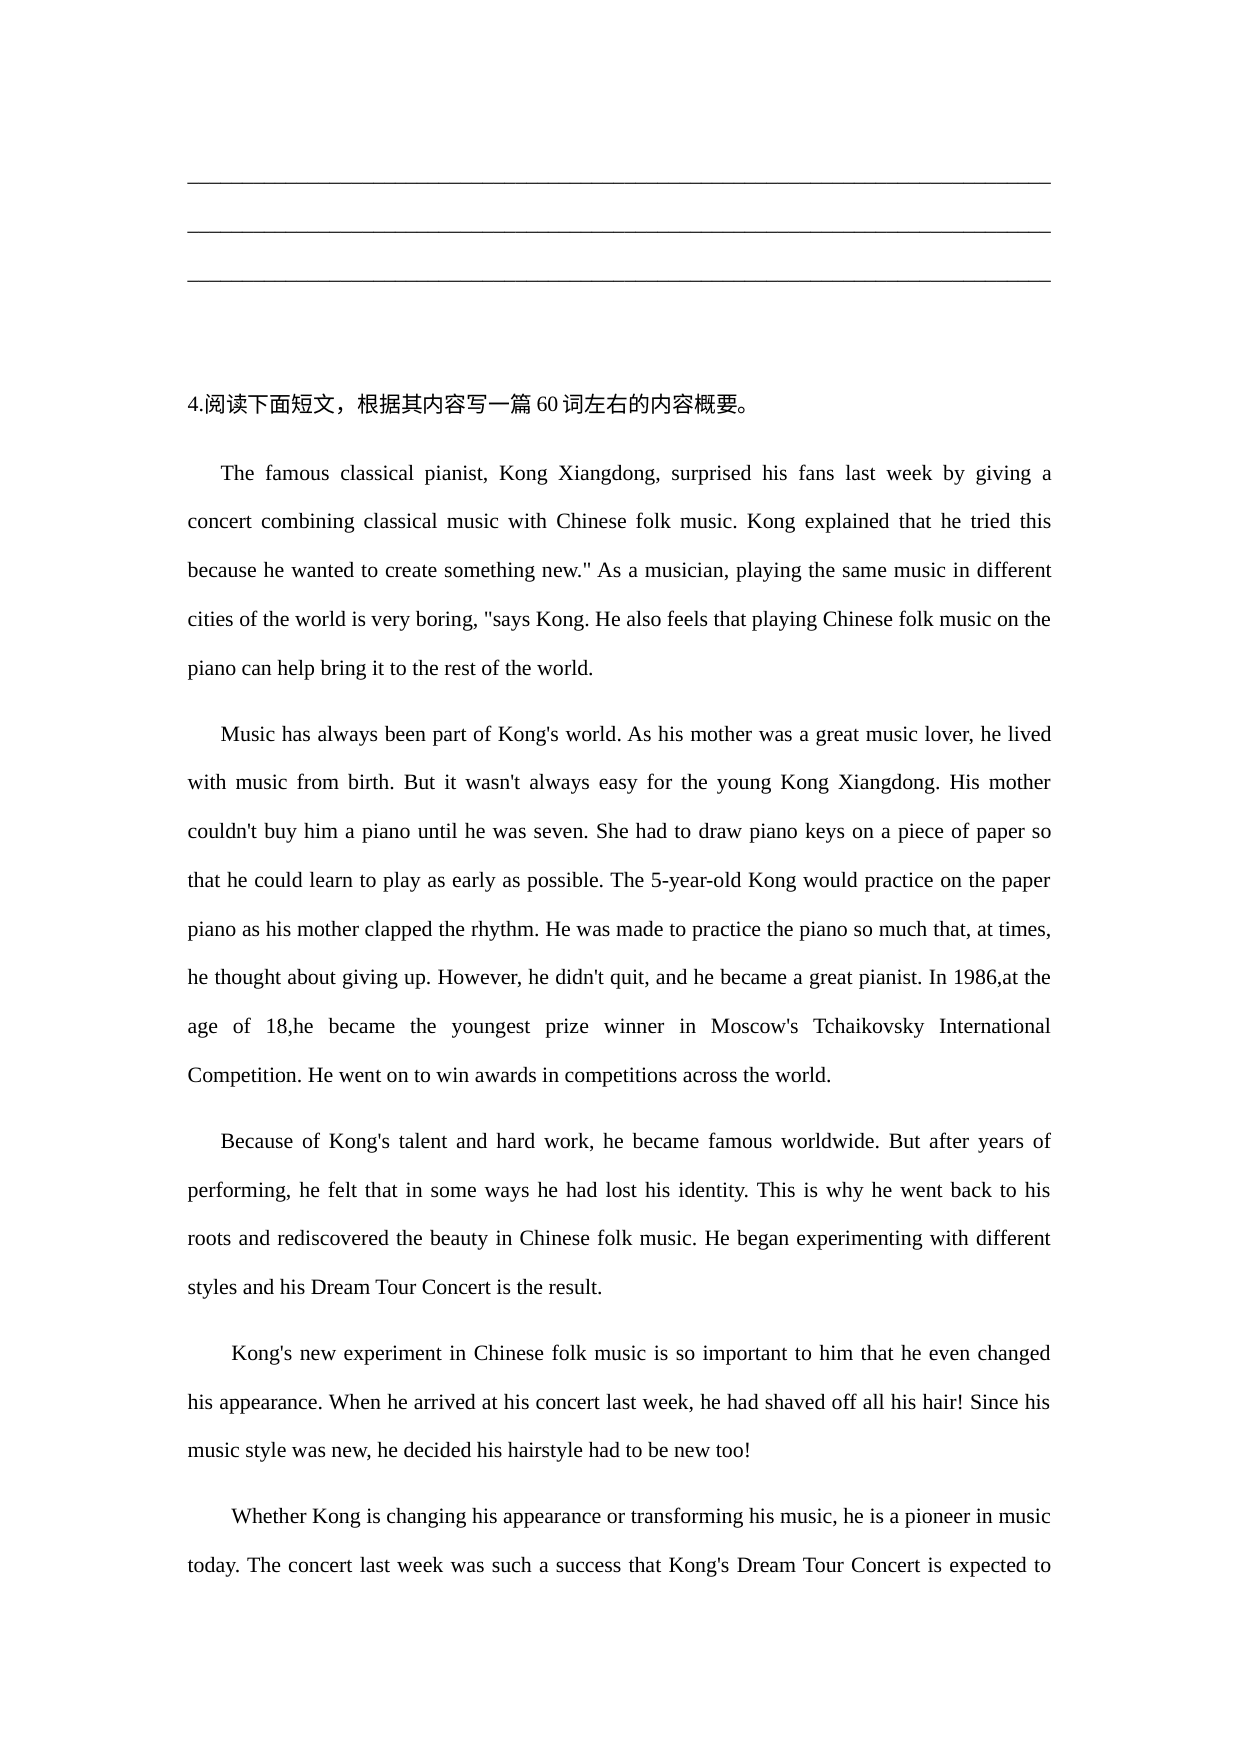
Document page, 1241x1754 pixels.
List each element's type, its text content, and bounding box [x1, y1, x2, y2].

text _____________________________________________________________________________________________________________________________________________________________________________________________________________________________________________ [187, 157, 1053, 287]
text 4.阅读下面短文，根据其内容写一篇60词左右的内容概要。 [187, 387, 1053, 419]
text The famous classical pianist, Kong Xiangdong, surprised his fans last week by giving a concert combining classical music with Chinese folk music. Kong explained that he tried this because he wanted to create something new." As a musician, playing the same music in different cities of the world is very boring, "says Kong. He also feels that playing Chinese folk music on the piano can help bring it to the rest of the world. [187, 456, 1053, 683]
text Kong's new experiment in Chinese folk music is so important to him that he even changed his appearance. When he arrived at his concert last week, he had shaved off all his hair! Since his music style was new, he decided his hairstyle had to be new too! [187, 1336, 1053, 1466]
text Music has always been part of Kong's world. As his mother was a great music lover, he lived with music from birth. But it wasn't always easy for the young Kong Xiangdong. His mother couldn't buy him a piano until he was seven. She had to draw piano keys on a piece of paper so that he could learn to play as early as possible. The 5-year-old Kong would practice on the paper piano as his mother clapped the rhythm. He was made to practice the piano so much that, at times, he thought about giving up. However, he didn't quit, and he became a great pianist. In 1986,at the age of 18,he became the youngest prize winner in Moscow's Tchaikovsky International Competition. He went on to win awards in competitions across the world. [187, 717, 1053, 1091]
text Because of Kong's talent and hard work, he became famous worldwide. But after years of performing, he felt that in some ways he had lost his identity. This is why he went back to his roots and rediscovered the beauty in Chinese folk music. He began experimenting with different styles and his Dream Tour Concert is the result. [187, 1124, 1053, 1303]
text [187, 1500, 1053, 1581]
